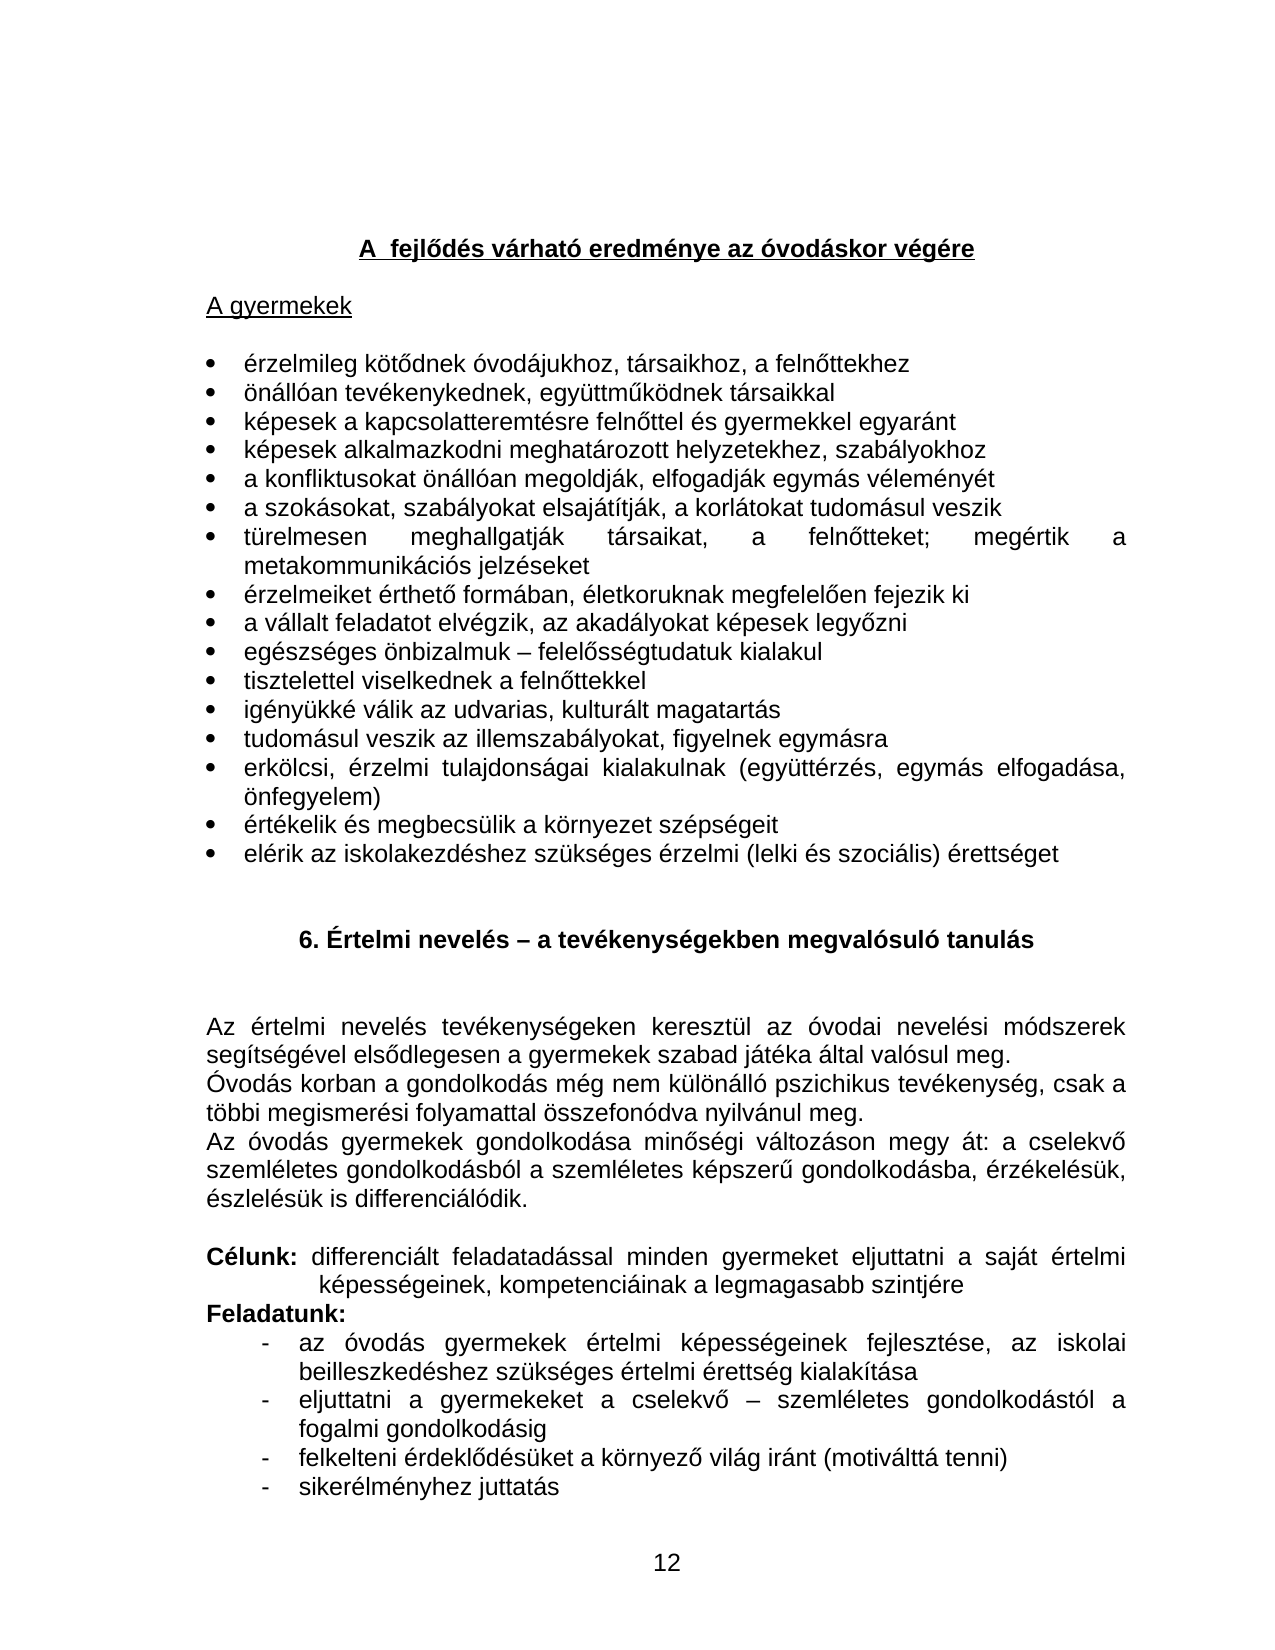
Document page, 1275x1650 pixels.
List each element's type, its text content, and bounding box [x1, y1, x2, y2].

text A gyermekek [206, 291, 1127, 320]
text - eljuttatni a gyermekeket a cselekvő – szemléletes gondolkodástól a fogalmi gondolkodásig [261, 1386, 1127, 1443]
list tudomásul veszik az illemszabályokat, figyelnek egymásra [206, 724, 1127, 753]
text - sikerélményhez juttatás [261, 1472, 1127, 1501]
text Feladatunk: [206, 1299, 1127, 1328]
list képesek alkalmazkodni meghatározott helyzetekhez, szabályokhoz [206, 435, 1127, 464]
text A fejlődés várható eredménye az óvodáskor végére [206, 234, 1127, 263]
list érzelmileg kötődnek óvodájukhoz, társaikhoz, a felnőttekhez [206, 349, 1127, 378]
list erkölcsi, érzelmi tulajdonságai kialakulnak (együttérzés, egymás elfogadása, önfegyelem) [206, 753, 1127, 810]
text Az óvodás gyermekek gondolkodása minőségi változáson megy át: a cselekvő szemléletes gondolkodásból a szemléletes képszerű gondolkodásba, érzékelésük, észlelésük is differenciálódik. [206, 1127, 1127, 1213]
list értékelik és megbecsülik a környezet szépségeit [206, 810, 1127, 839]
list tisztelettel viselkednek a felnőttekkel [206, 666, 1127, 695]
text 6. Értelmi nevelés – a tevékenységekben megvalósuló tanulás [206, 926, 1127, 954]
list a szokásokat, szabályokat elsajátítják, a korlátokat tudomásul veszik [206, 493, 1127, 522]
text Óvodás korban a gondolkodás még nem különálló pszichikus tevékenység, csak a többi megismerési folyamattal összefonódva nyilvánul meg. [206, 1069, 1127, 1127]
list egészséges önbizalmuk – felelősségtudatuk kialakul [206, 637, 1127, 666]
text - az óvodás gyermekek értelmi képességeinek fejlesztése, az iskolai beilleszkedéshez szükséges értelmi érettség kialakítása [261, 1328, 1127, 1386]
list igényükké válik az udvarias, kulturált magatartás [206, 695, 1127, 724]
list önállóan tevékenykednek, együttműködnek társaikkal [206, 378, 1127, 407]
list képesek a kapcsolatteremtésre felnőttel és gyermekkel egyaránt [206, 407, 1127, 435]
text - felkelteni érdeklődésüket a környező világ iránt (motiválttá tenni) [261, 1443, 1127, 1472]
list a konfliktusokat önállóan megoldják, elfogadják egymás véleményét [206, 464, 1127, 493]
list türelmesen meghallgatják társaikat, a felnőtteket; megértik a metakommunikációs jelzéseket [206, 522, 1127, 579]
list érzelmeiket érthető formában, életkoruknak megfelelően fejezik ki [206, 579, 1127, 608]
text Célunk: differenciált feladatadással minden gyermeket eljuttatni a saját értelmi képességeinek, kompetenciáinak a legmagasabb szintjére [206, 1242, 1127, 1299]
text Az értelmi nevelés tevékenységeken keresztül az óvodai nevelési módszerek segítségével elsődlegesen a gyermekek szabad játéka által valósul meg. [206, 1012, 1127, 1069]
list elérik az iskolakezdéshez szükséges érzelmi (lelki és szociális) érettséget [206, 839, 1127, 868]
list a vállalt feladatot elvégzik, az akadályokat képesek legyőzni [206, 608, 1127, 637]
